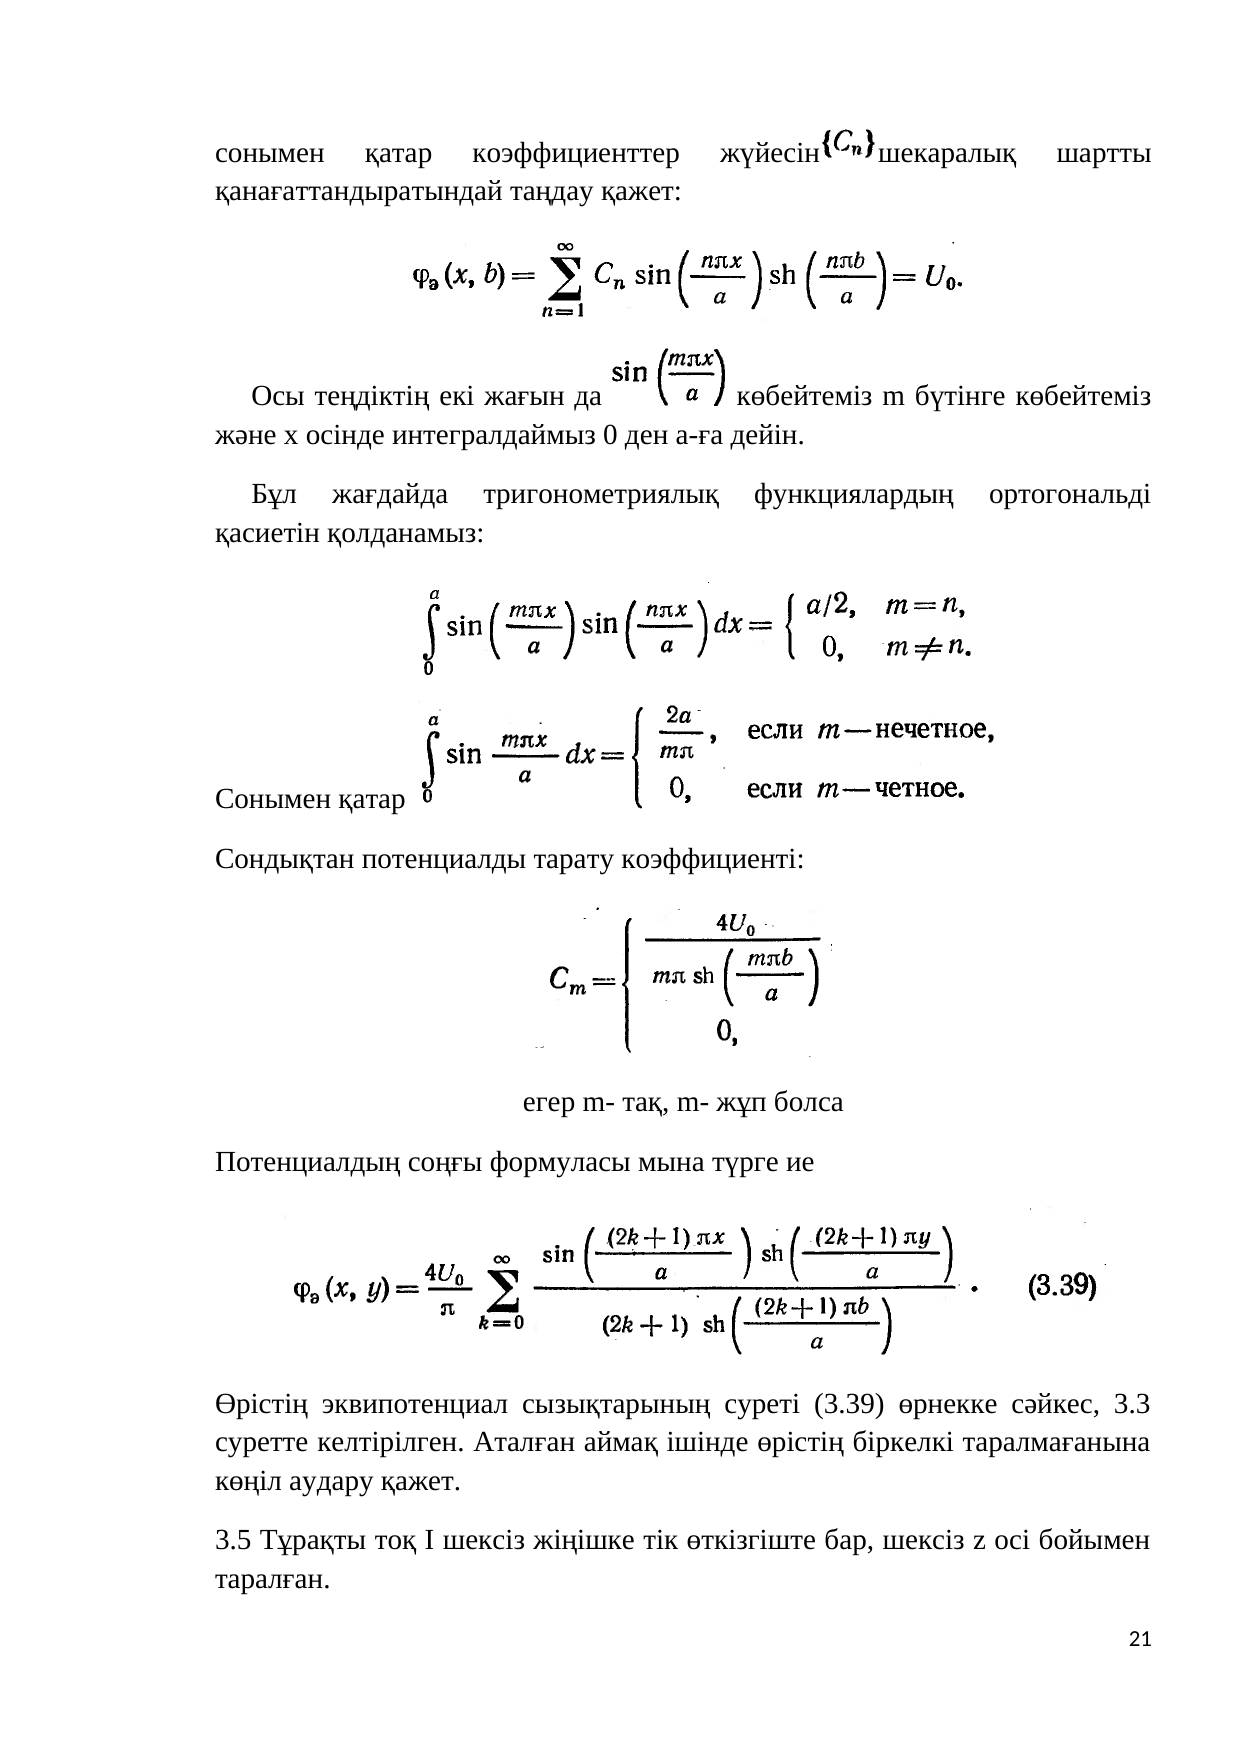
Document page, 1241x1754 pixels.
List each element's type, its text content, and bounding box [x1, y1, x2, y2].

picture [254, 1203, 1112, 1361]
picture [534, 900, 832, 1060]
text егер m- тақ, m- жұп болса [215, 1084, 1152, 1118]
text Осы теңдіктің екі жағын да көбейтеміз m бүтінге көбейтеміз және х осінде интегралдаймыз 0 ден а-ға дейін. [215, 345, 1152, 451]
picture [390, 574, 976, 676]
picture [412, 700, 1000, 809]
picture [394, 232, 973, 321]
picture [612, 345, 727, 406]
text Сондықтан потенциалды тарату коэффициенті: [215, 841, 1152, 874]
picture [820, 118, 878, 162]
text Өрістің эквипотенциал сызықтарының суреті (3.39) өрнекке сәйкес, 3.3 суретте келтірілген. Аталған аймақ ішінде өрістің біркелкі таралмағанына көңіл аудару қажет. [215, 1386, 1152, 1496]
text Потенциалдың соңғы формуласы мына түрге ие [215, 1144, 1152, 1177]
text Бұл жағдайда тригонометриялық функциялардың ортогональді қасиетін қолданамыз: [215, 476, 1152, 548]
text 3.5 Тұрақты тоқ I шексіз жіңішке тік өткізгіште бар, шексіз z осі бойымен таралған. [215, 1522, 1152, 1594]
text сонымен қатар коэффициенттер жүйесіншекаралық шартты қанағаттандыратындай таңдау қажет: [215, 118, 1152, 207]
